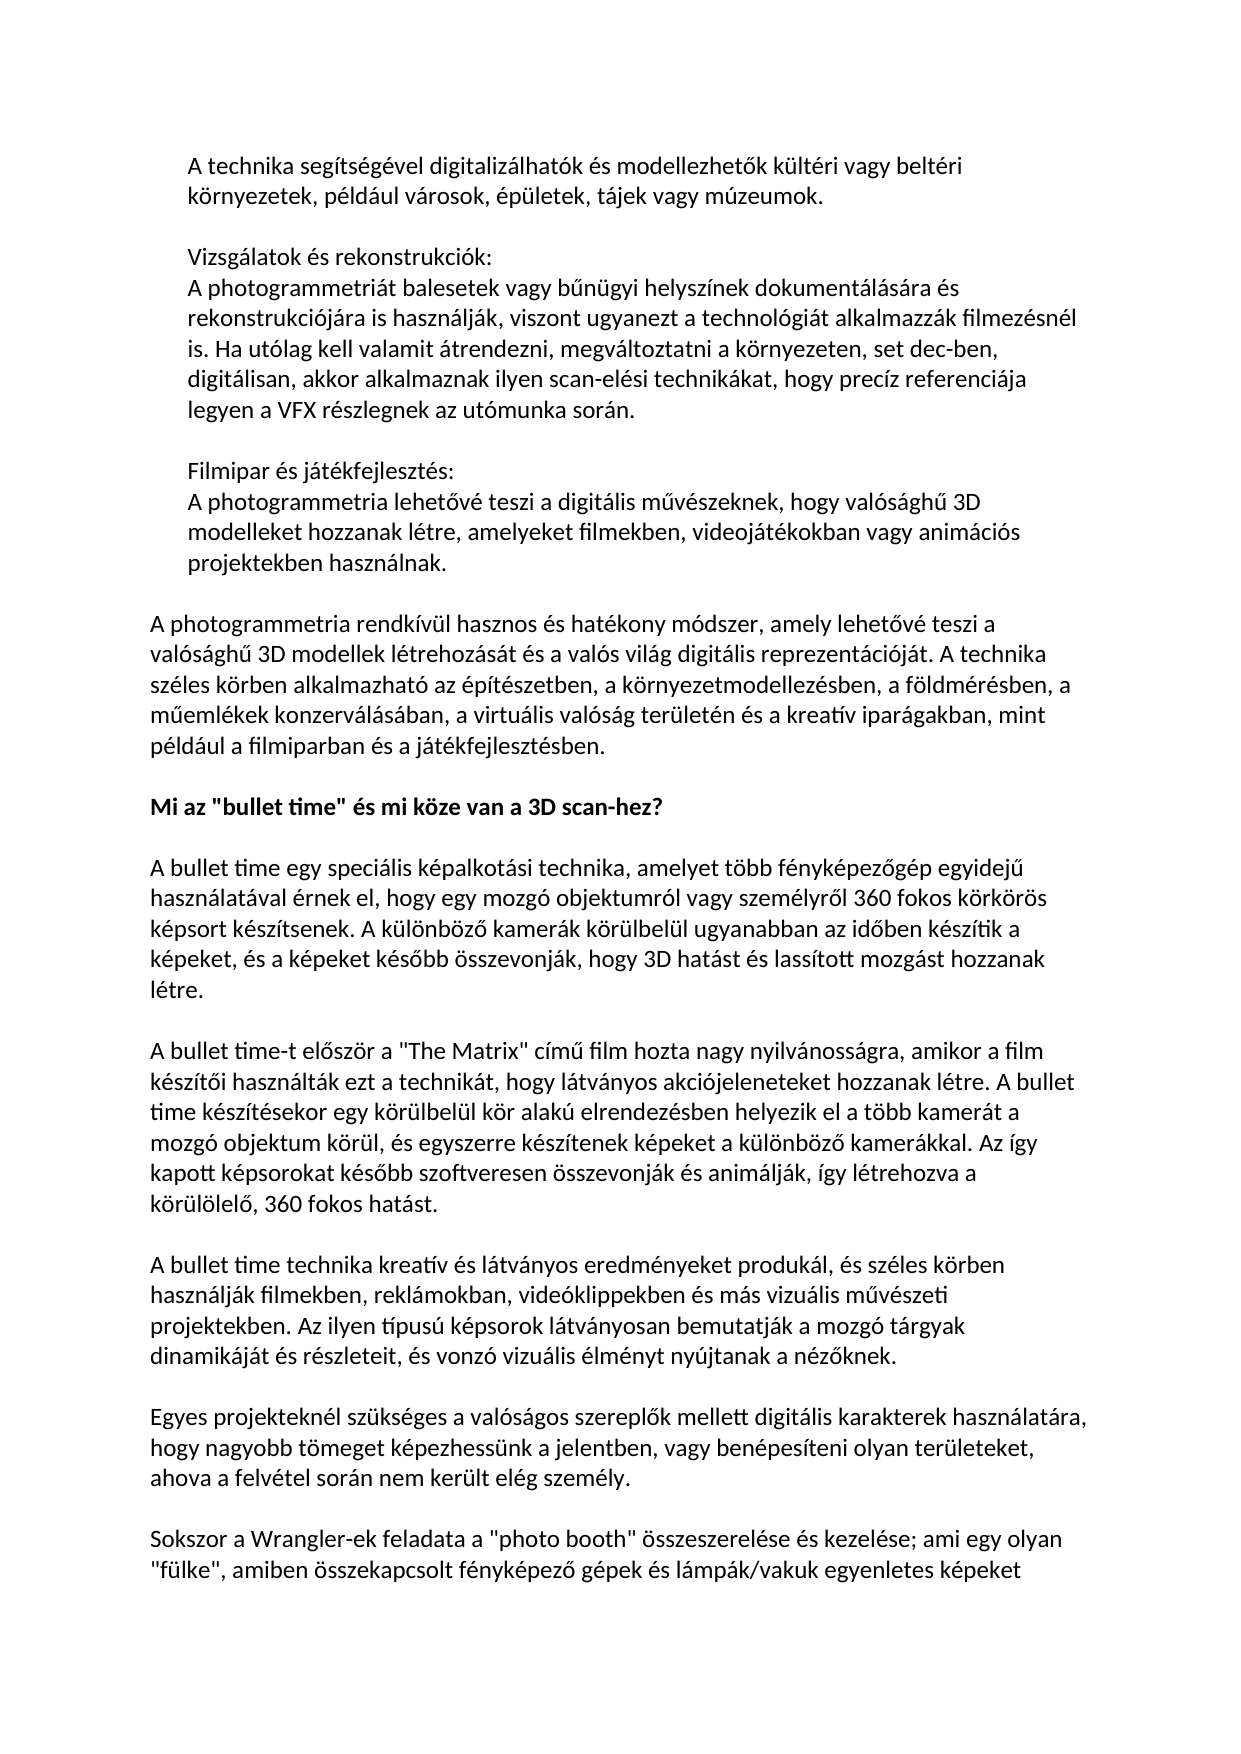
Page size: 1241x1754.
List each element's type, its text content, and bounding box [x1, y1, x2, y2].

text A bullet time egy speciális képalkotási technika, amelyet több fényképezőgép egyidejű használatával érnek el, hogy egy mozgó objektumról vagy személyről 360 fokos körkörös képsort készítsenek. A különböző kamerák körülbelül ugyanabban az időben készítik a képeket, és a képeket később összevonják, hogy 3D hatást és lassított mozgást hozzanak létre. [150, 852, 1090, 1004]
text A photogrammetria rendkívül hasznos és hatékony módszer, amely lehetővé teszi a valósághű 3D modellek létrehozását és a valós világ digitális reprezentációját. A technika széles körben alkalmazható az építészetben, a környezetmodellezésben, a földmérésben, a műemlékek konzerválásában, a virtuális valóság területén és a kreatív iparágakban, mint például a filmiparban és a játékfejlesztésben. [150, 608, 1090, 760]
text Egyes projekteknél szükséges a valóságos szereplők mellett digitális karakterek használatára, hogy nagyobb tömeget képezhessünk a jelentben, vagy benépesíteni olyan területeket, ahova a felvétel során nem került elég személy. [150, 1401, 1090, 1493]
text Mi az "bullet time" és mi köze van a 3D scan-hez? [150, 791, 1090, 821]
text A bullet time technika kreatív és látványos eredményeket produkál, és széles körben használják filmekben, reklámokban, videóklippekben és más vizuális művészeti projektekben. Az ilyen típusú képsorok látványosan bemutatják a mozgó tárgyak dinamikáját és részleteit, és vonzó vizuális élményt nyújtanak a nézőknek. [150, 1249, 1090, 1371]
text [150, 1523, 1090, 1584]
text A technika segítségével digitalizálhatók és modellezhetők kültéri vagy beltéri környezetek, például városok, épületek, tájek vagy múzeumok. [187, 150, 1090, 211]
text Filmipar és játékfejlesztés: [187, 455, 1090, 486]
text Vizsgálatok és rekonstrukciók: [187, 242, 1090, 272]
text A bullet time-t először a "The Matrix" című film hozta nagy nyilvánosságra, amikor a film készítői használták ezt a technikát, hogy látványos akciójeleneteket hozzanak létre. A bullet time készítésekor egy körülbelül kör alakú elrendezésben helyezik el a több kamerát a mozgó objektum körül, és egyszerre készítenek képeket a különböző kamerákkal. Az így kapott képsorokat később szoftveresen összevonják és animálják, így létrehozva a körülölelő, 360 fokos hatást. [150, 1035, 1090, 1218]
text A photogrammetria lehetővé teszi a digitális művészeknek, hogy valósághű 3D modelleket hozzanak létre, amelyeket filmekben, videojátékokban vagy animációs projektekben használnak. [187, 486, 1090, 577]
text A photogrammetriát balesetek vagy bűnügyi helyszínek dokumentálására és rekonstrukciójára is használják, viszont ugyanezt a technológiát alkalmazzák filmezésnél is. Ha utólag kell valamit átrendezni, megváltoztatni a környezeten, set dec-ben, digitálisan, akkor alkalmaznak ilyen scan-elési technikákat, hogy precíz referenciája legyen a VFX részlegnek az utómunka során. [187, 272, 1090, 425]
